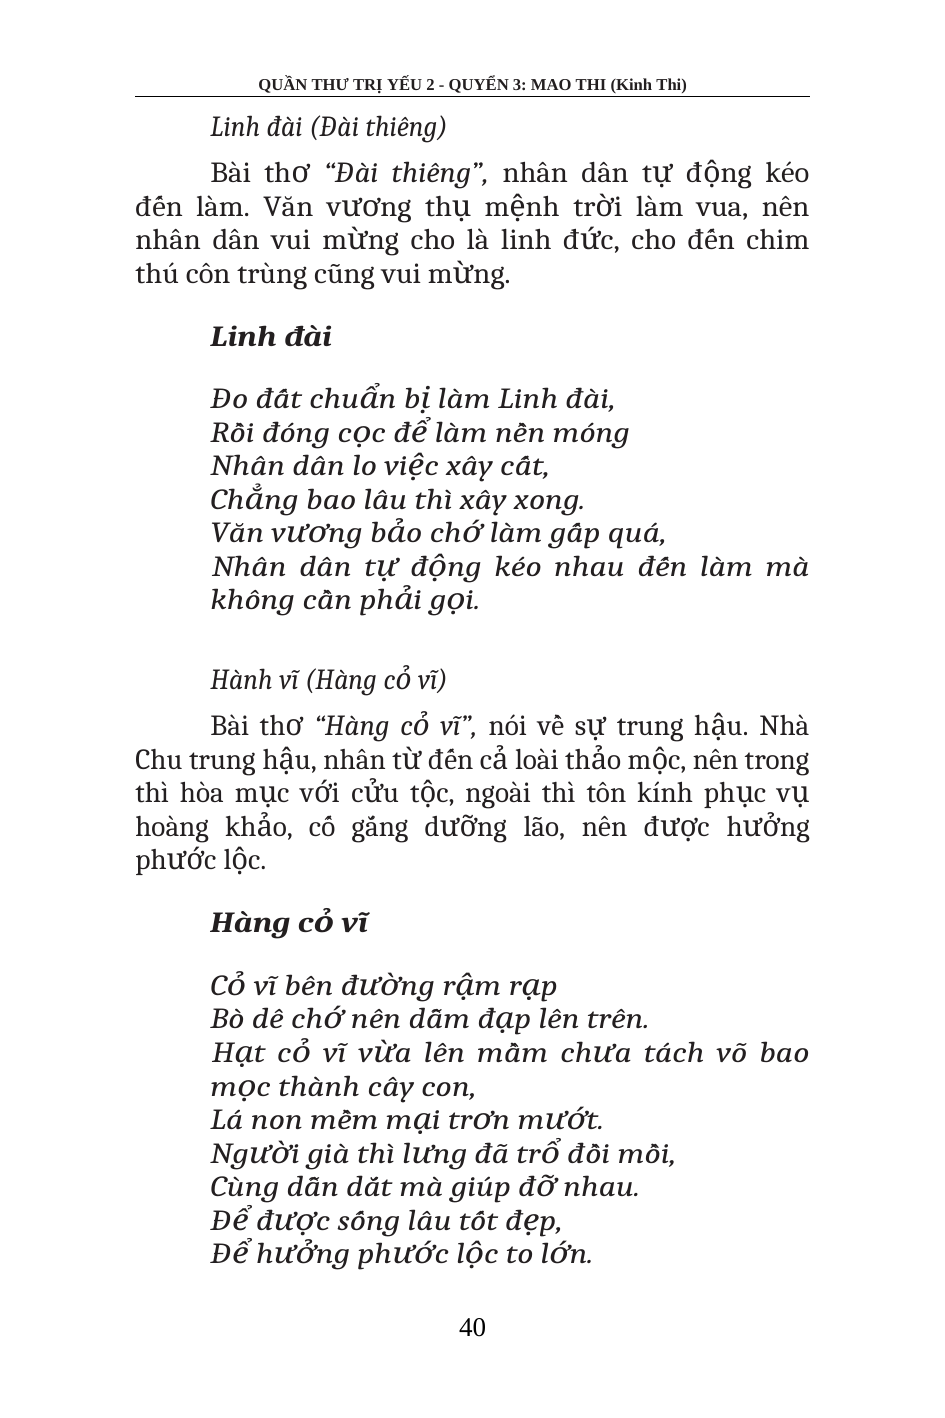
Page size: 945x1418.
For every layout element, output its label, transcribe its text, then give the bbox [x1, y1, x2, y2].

text Đo đất chuẩn bị làm Linh đài, [210, 382, 810, 416]
text Cùng dẫn dắt mà giúp đỡ nhau. [210, 1170, 810, 1204]
text Bò dê chớ nên dẫm đạp lên trên. [210, 1003, 810, 1036]
text Chẳng bao lâu thì xây xong. [210, 483, 810, 517]
text Lá non mềm mại trơn mướt. [210, 1103, 810, 1137]
text Bài thơ “Hàng cỏ vĩ”, nói về sự trung hậu. Nhà Chu trung hậu, nhân từ đến cả loài thảo mộc, nên trong thì hòa mục với cửu tộc, ngoài thì tôn kính phục vụ hoàng khảo, cố gắng dưỡng lão, nên được hưởng phước lộc. [135, 709, 810, 877]
text Để được sống lâu tốt đẹp, [210, 1204, 810, 1237]
text Nhân dân tự động kéo nhau đến làm mà không cần phải gọi. [210, 550, 810, 617]
subtitle Hành vĩ (Hàng cỏ vĩ) [135, 663, 810, 697]
text Rồi đóng cọc để làm nền móng [210, 416, 810, 449]
text Hạt cỏ vĩ vừa lên mầm chưa tách võ bao mọc thành cây con, [210, 1036, 810, 1103]
subtitle Hàng cỏ vĩ [135, 906, 810, 940]
text Nhân dân lo việc xây cất, [210, 449, 810, 483]
text Người già thì lưng đã trổ đồi mồi, [210, 1137, 810, 1170]
text Văn vương bảo chớ làm gấp quá, [210, 517, 810, 550]
text Cỏ vĩ bên đường rậm rạp [210, 969, 810, 1003]
text Bài thơ “Đài thiêng”, nhân dân tự động kéo đến làm. Văn vương thụ mệnh trời làm vua, nên nhân dân vui mừng cho là linh đức, cho đến chim thú côn trùng cũng vui mừng. [135, 156, 810, 291]
text Để hưởng phước lộc to lớn. [210, 1237, 810, 1271]
subtitle Linh đài [135, 320, 810, 353]
subtitle Linh đài (Đài thiêng) [135, 110, 810, 144]
